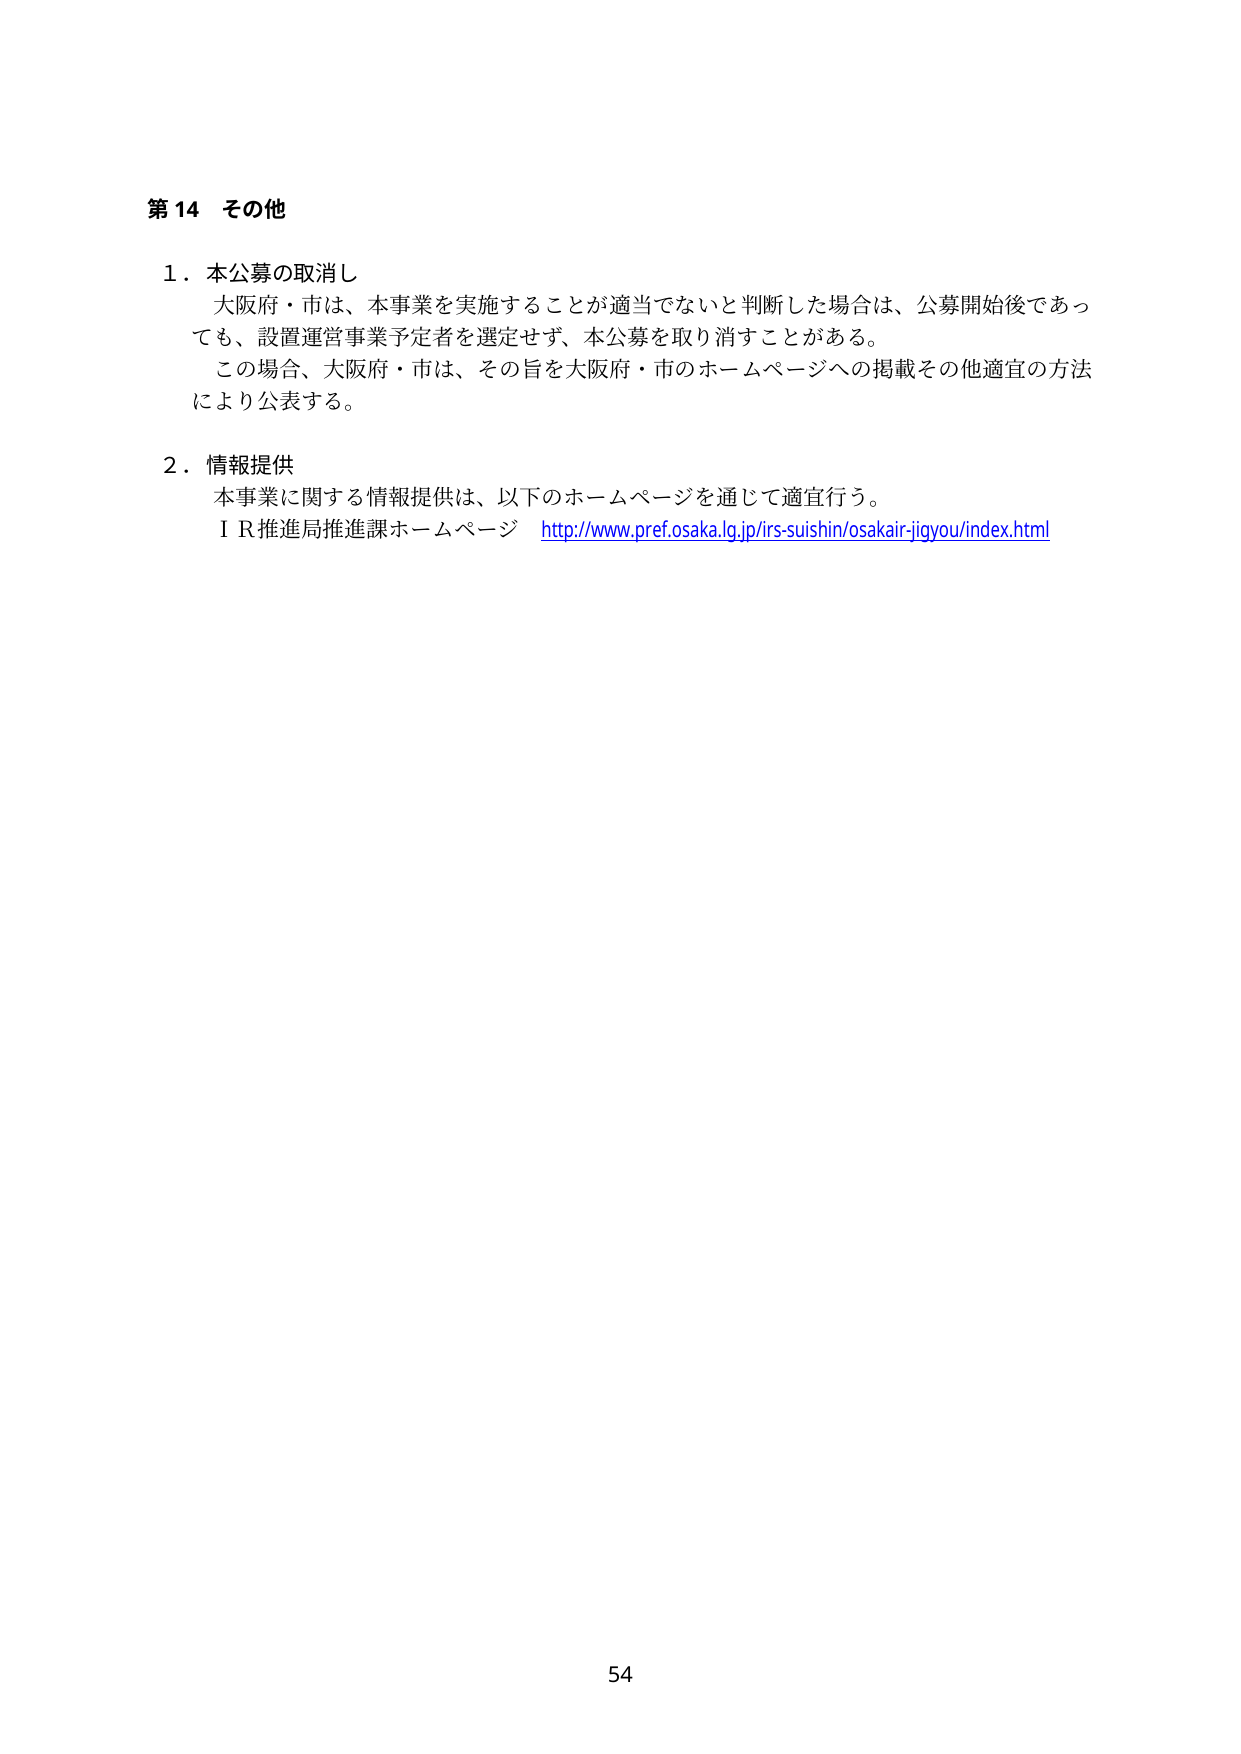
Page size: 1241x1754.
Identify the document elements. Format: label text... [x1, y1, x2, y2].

subtitle 第14 その他 [148, 192, 1092, 224]
text 大阪府・市は、本事業を実施することが適当でないと判断した場合は、公募開始後であっても、設置運営事業予定者を選定せず、本公募を取り消すことがある。 [191, 288, 1092, 352]
text この場合、大阪府・市は、その旨を大阪府・市のホームページへの掲載その他適宜の方法により公表する。 [191, 352, 1092, 416]
text ＩＲ推進局推進課ホームページ http://www.pref.osaka.lg.jp/irs-suishin/osakair-jigyou/index.html [191, 512, 1092, 544]
text 本事業に関する情報提供は、以下のホームページを通じて適宜行う。 [191, 480, 1092, 512]
subtitle 本公募の取消し [159, 256, 1092, 288]
subtitle 情報提供 [159, 448, 1092, 480]
